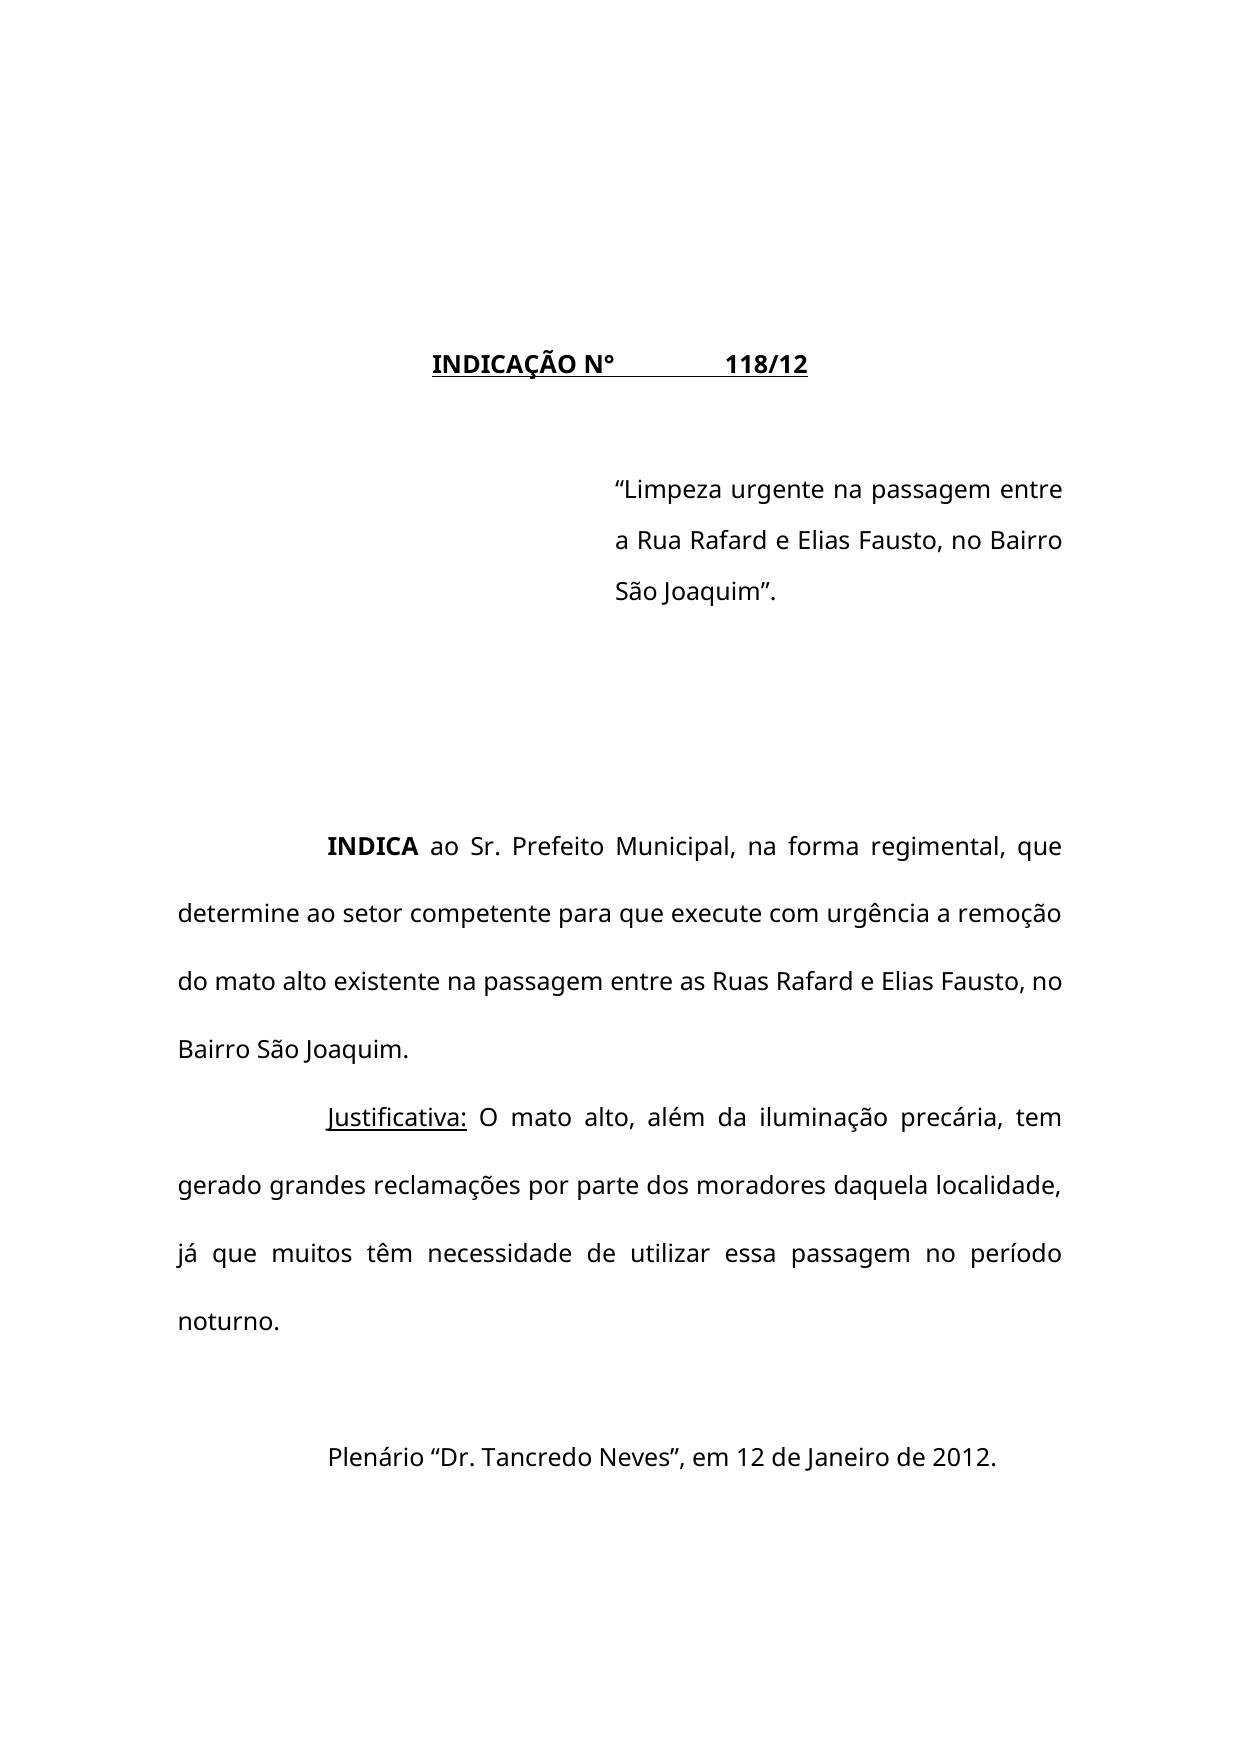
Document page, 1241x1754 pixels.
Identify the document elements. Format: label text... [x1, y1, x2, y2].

text “Limpeza urgente na passagem entre a Rua Rafard e Elias Fausto, no Bairro São Joaquim”. [615, 472, 1063, 608]
text INDICA ao Sr. Prefeito Municipal, na forma regimental, que determine ao setor competente para que execute com urgência a remoção do mato alto existente na passagem entre as Ruas Rafard e Elias Fausto, no Bairro São Joaquim. [177, 828, 1063, 1066]
text Plenário “Dr. Tancredo Neves”, em 12 de Janeiro de 2012. [177, 1440, 1063, 1474]
text Justificativa: O mato alto, além da iluminação precária, tem gerado grandes reclamações por parte dos moradores daquela localidade, já que muitos têm necessidade de utilizar essa passagem no período noturno. [177, 1100, 1063, 1338]
title INDICAÇÃO N° 118/12 [177, 347, 1063, 381]
